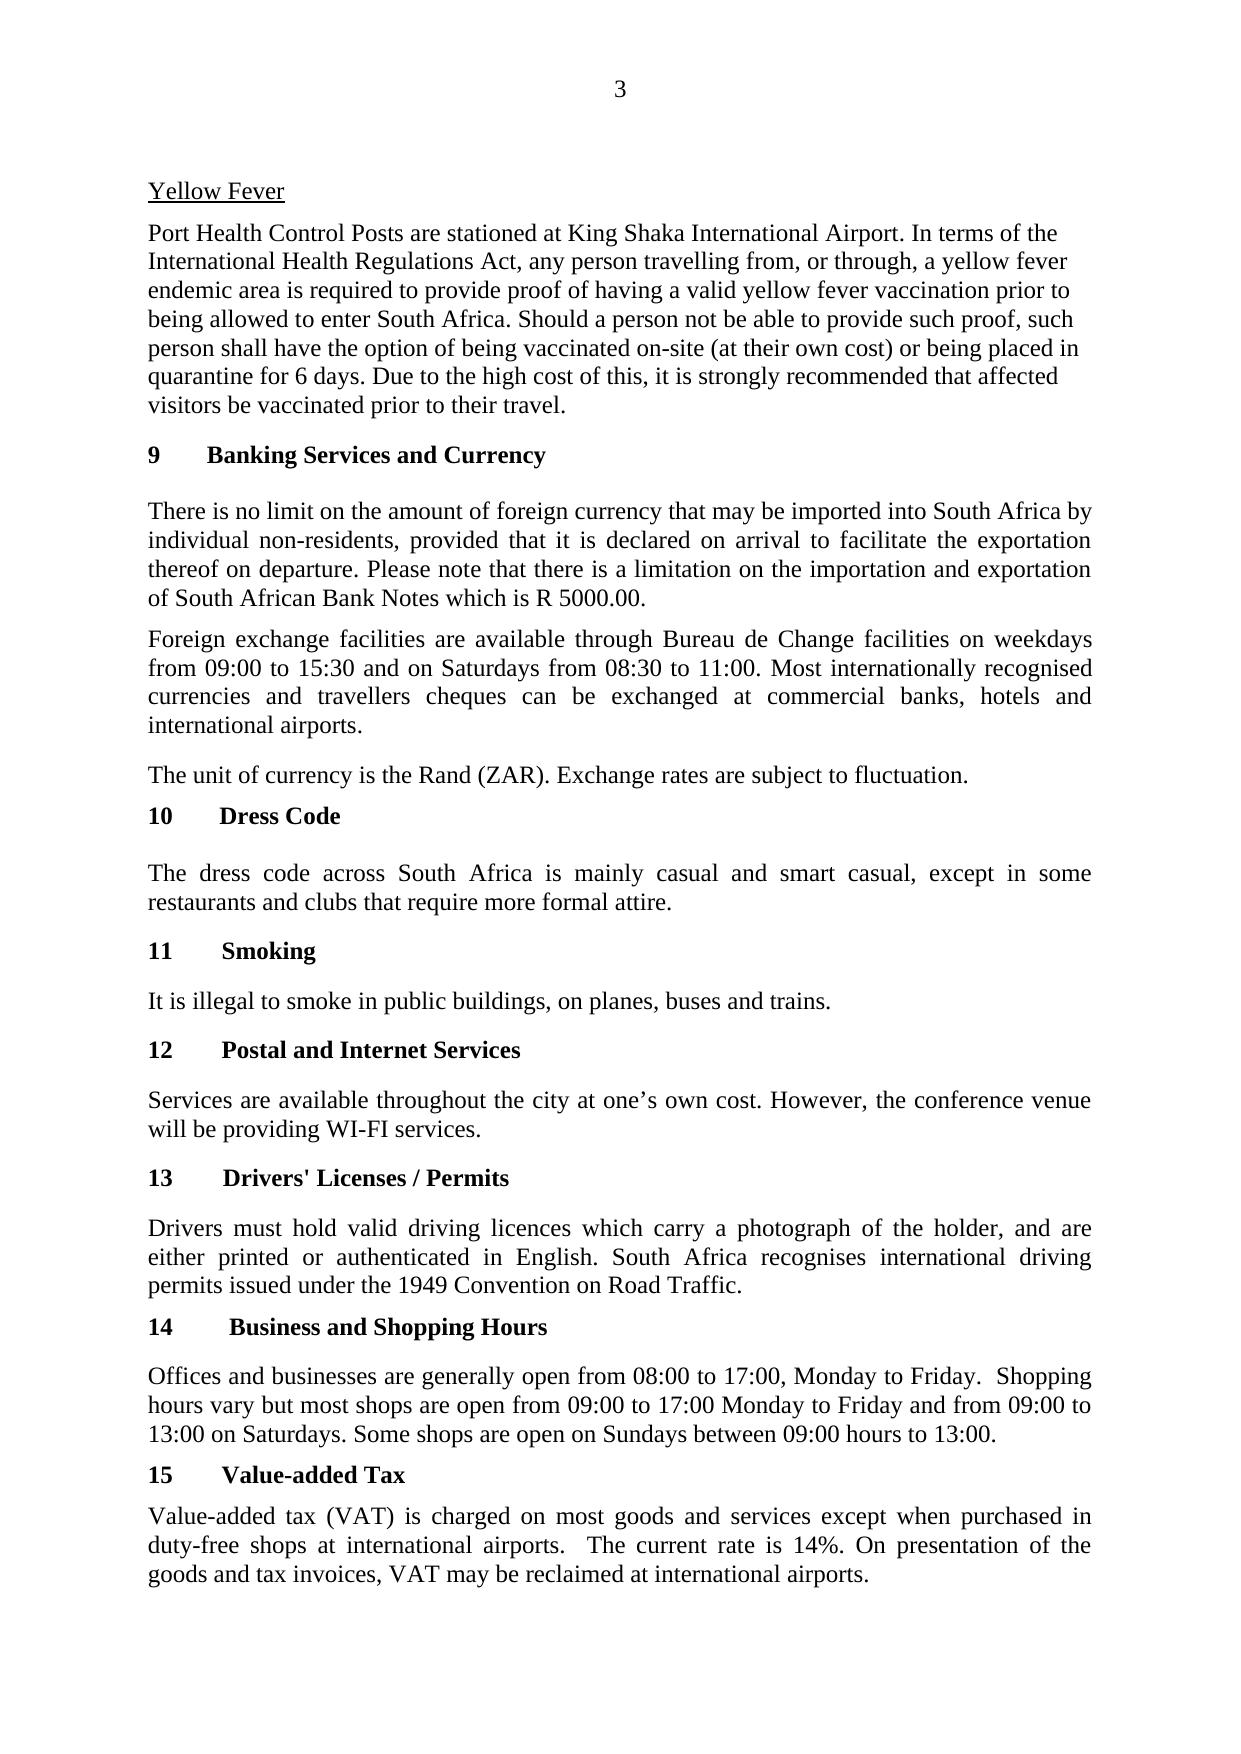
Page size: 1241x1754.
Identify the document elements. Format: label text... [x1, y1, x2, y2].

text 12 Postal and Internet Services [148, 1035, 1093, 1064]
text There is no limit on the amount of foreign currency that may be imported into South Africa by individual non-residents, provided that it is declared on arrival to facilitate the exportation thereof on departure. Please note that there is a limitation on the importation and exportation of South African Bank Notes which is R 5000.00. [148, 496, 1093, 611]
text 14 Business and Shopping Hours [148, 1312, 1093, 1340]
text Foreign exchange facilities are available through Bureau de Change facilities on weekdays from 09:00 to 15:30 and on Saturdays from 08:30 to 11:00. Most internationally recognised currencies and travellers cheques can be exchanged at commercial banks, hotels and international airports. [148, 624, 1093, 739]
text 13 Drivers' Licenses / Permits [148, 1163, 1093, 1192]
text 9 Banking Services and Currency [148, 440, 1093, 496]
text 15 Value-added Tax [148, 1460, 1093, 1489]
text The dress code across South Africa is mainly casual and smart casual, except in some restaurants and clubs that require more formal attire. [148, 858, 1093, 915]
text Drivers must hold valid driving licences which carry a photograph of the holder, and are either printed or authenticated in English. South Africa recognises international driving permits issued under the 1949 Convention on Road Traffic. [148, 1213, 1093, 1299]
text Value-added tax (VAT) is charged on most goods and services except when purchased in duty-free shops at international airports. The current rate is 14%. On presentation of the goods and tax invoices, VAT may be reclaimed at international airports. [148, 1501, 1093, 1587]
text 10 Dress Code [148, 801, 1093, 858]
text Port Health Control Posts are stationed at King Shaka International Airport. In terms of the International Health Regulations Act, any person travelling from, or through, a yellow fever endemic area is required to provide proof of having a valid yellow fever vaccination prior to being allowed to enter South Africa. Should a person not be able to provide such proof, such person shall have the option of being vaccinated on-site (at their own cost) or being placed in quarantine for 6 days. Due to the high cost of this, it is strongly recommended that affected visitors be vaccinated prior to their travel. [148, 218, 1093, 419]
text Offices and businesses are generally open from 08:00 to 17:00, Monday to Friday. Shopping hours vary but most shops are open from 09:00 to 17:00 Monday to Friday and from 09:00 to 13:00 on Saturdays. Some shops are open on Sundays between 09:00 hours to 13:00. [148, 1361, 1093, 1447]
text The unit of currency is the Rand (ZAR). Exchange rates are subject to fluctuation. [148, 760, 1093, 788]
text It is illegal to smoke in public buildings, on planes, buses and trains. [148, 986, 1093, 1014]
text Services are available throughout the city at one’s own cost. However, the conference venue will be providing WI-FI services. [148, 1085, 1093, 1142]
text 11 Smoking [148, 936, 1093, 965]
text Yellow Fever [148, 148, 1093, 205]
